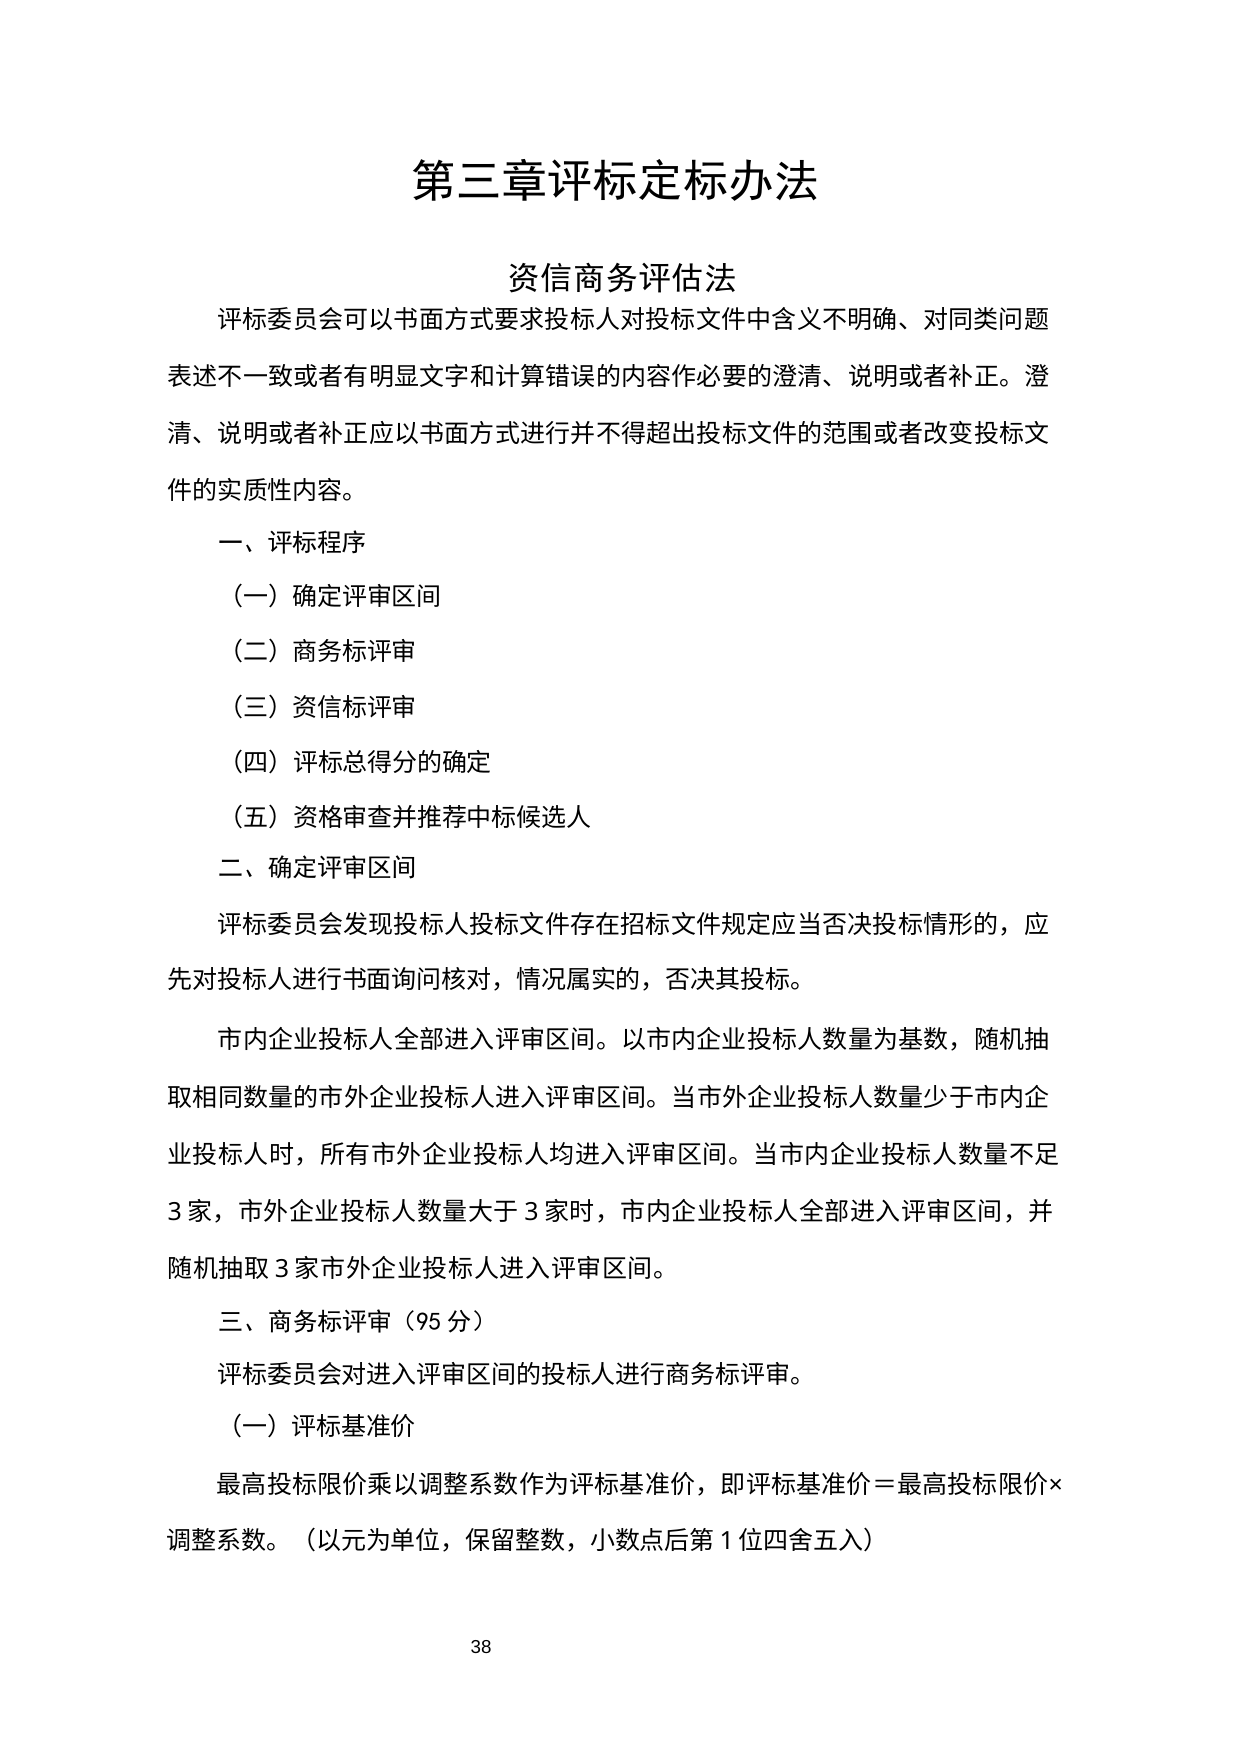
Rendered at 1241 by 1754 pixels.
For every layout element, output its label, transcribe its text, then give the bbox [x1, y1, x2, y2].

text 评标委员会对进入评审区间的投标人进行商务标评审。 [217, 1358, 1075, 1391]
text 评标委员会可以书面方式要求投标人对投标文件中含义不明确、对同类问题表述不一致或者有明显文字和计算错误的内容作必要的澄清、说明或者补正。澄清、说明或者补正应以书面方式进行并不得超出投标文件的范围或者改变投标文件的实质性内容。 [167, 299, 1068, 506]
text （三）资信标评审 [219, 690, 1075, 723]
text （二）商务标评审 [219, 634, 1075, 667]
text 资信商务评估法 [507, 262, 1075, 296]
text 一、评标程序 [218, 531, 1075, 557]
text （四）评标总得分的确定 [219, 745, 1075, 778]
text 最高投标限价乘以调整系数作为评标基准价，即评标基准价＝最高投标限价×调整系数。（以元为单位，保留整数，小数点后第1位四舍五入） [167, 1465, 1075, 1557]
text 第三章评标定标办法 [411, 158, 1075, 206]
text （一）评标基准价 [218, 1409, 1075, 1442]
text （一）确定评审区间 [219, 579, 1075, 612]
text 市内企业投标人全部进入评审区间。以市内企业投标人数量为基数，随机抽取相同数量的市外企业投标人进入评审区间。当市外企业投标人数量少于市内企业投标人时，所有市外企业投标人均进入评审区间。当市内企业投标人数量不足3家，市外企业投标人数量大于3家时，市内企业投标人全部进入评审区间，并随机抽取3家市外企业投标人进入评审区间。 [167, 1020, 1068, 1285]
text （五）资格审查并推荐中标候选人 [219, 800, 1075, 833]
text 评标委员会发现投标人投标文件存在招标文件规定应当否决投标情形的，应先对投标人进行书面询问核对，情况属实的，否决其投标。 [167, 904, 1068, 996]
text 二、确定评审区间 [218, 856, 1075, 882]
text 三、商务标评审（95分） [218, 1309, 1075, 1335]
